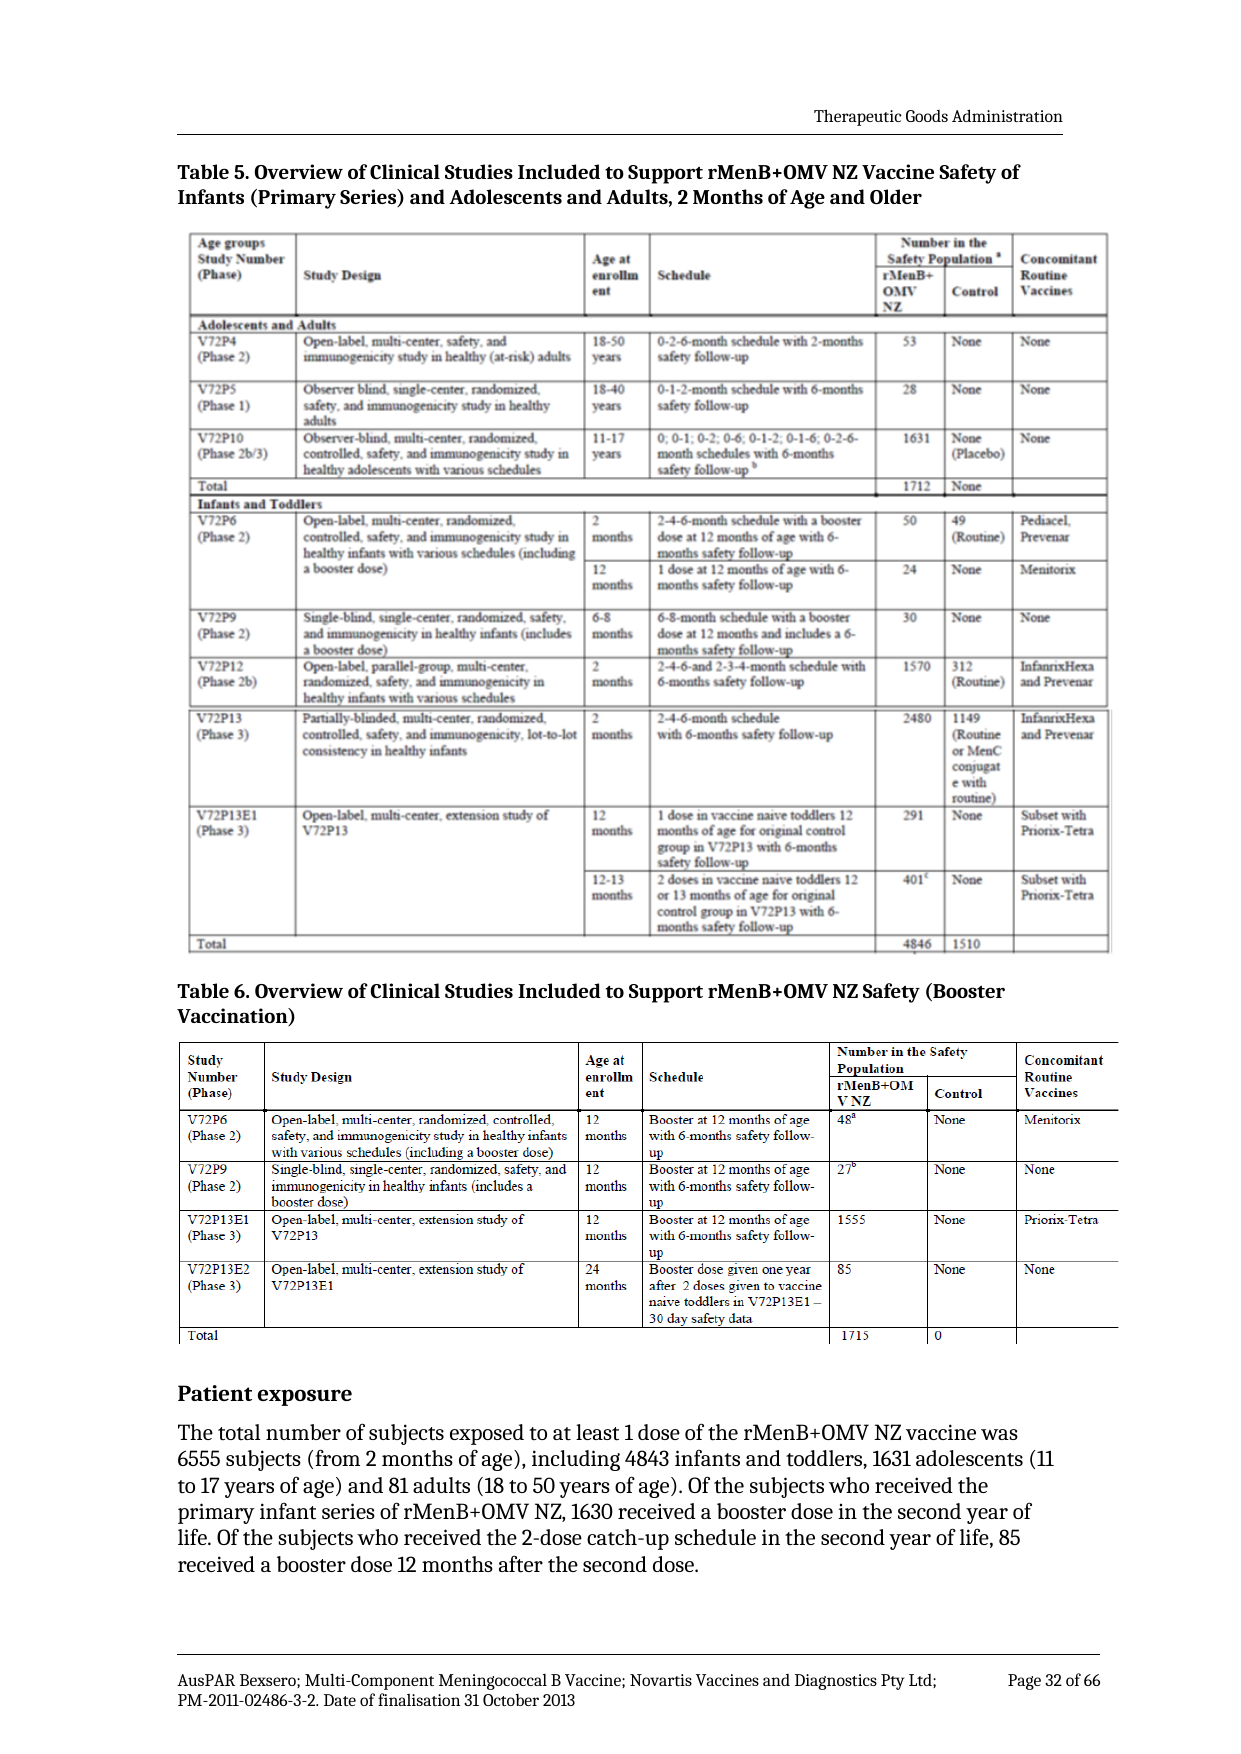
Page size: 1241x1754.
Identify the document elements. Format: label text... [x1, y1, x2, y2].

title Table 6. Overview of Clinical Studies Included to Support rMenB+OMV NZ Safety (Booster Vaccination) [177, 978, 1063, 1028]
text The total number of subjects exposed to at least 1 dose of the rMenB+OMV NZ vaccine was 6555 subjects (from 2 months of age), including 4843 infants and toddlers, 1631 adolescents (11 to 17 years of age) and 81 adults (18 to 50 years of age). Of the subjects who received the primary infant series of rMenB+OMV NZ, 1630 received a booster dose in the second year of life. Of the subjects who received the 2-dose catch-up schedule in the second year of life, 85 received a booster dose 12 months after the second dose. [177, 1420, 1063, 1578]
subtitle Patient exposure [177, 1381, 1063, 1407]
picture [177, 222, 1118, 966]
title Table 5. Overview of Clinical Studies Included to Support rMenB+OMV NZ Vaccine Safety of Infants (Primary Series) and Adolescents and Adults, 2 Months of Age and Older [177, 160, 1063, 210]
